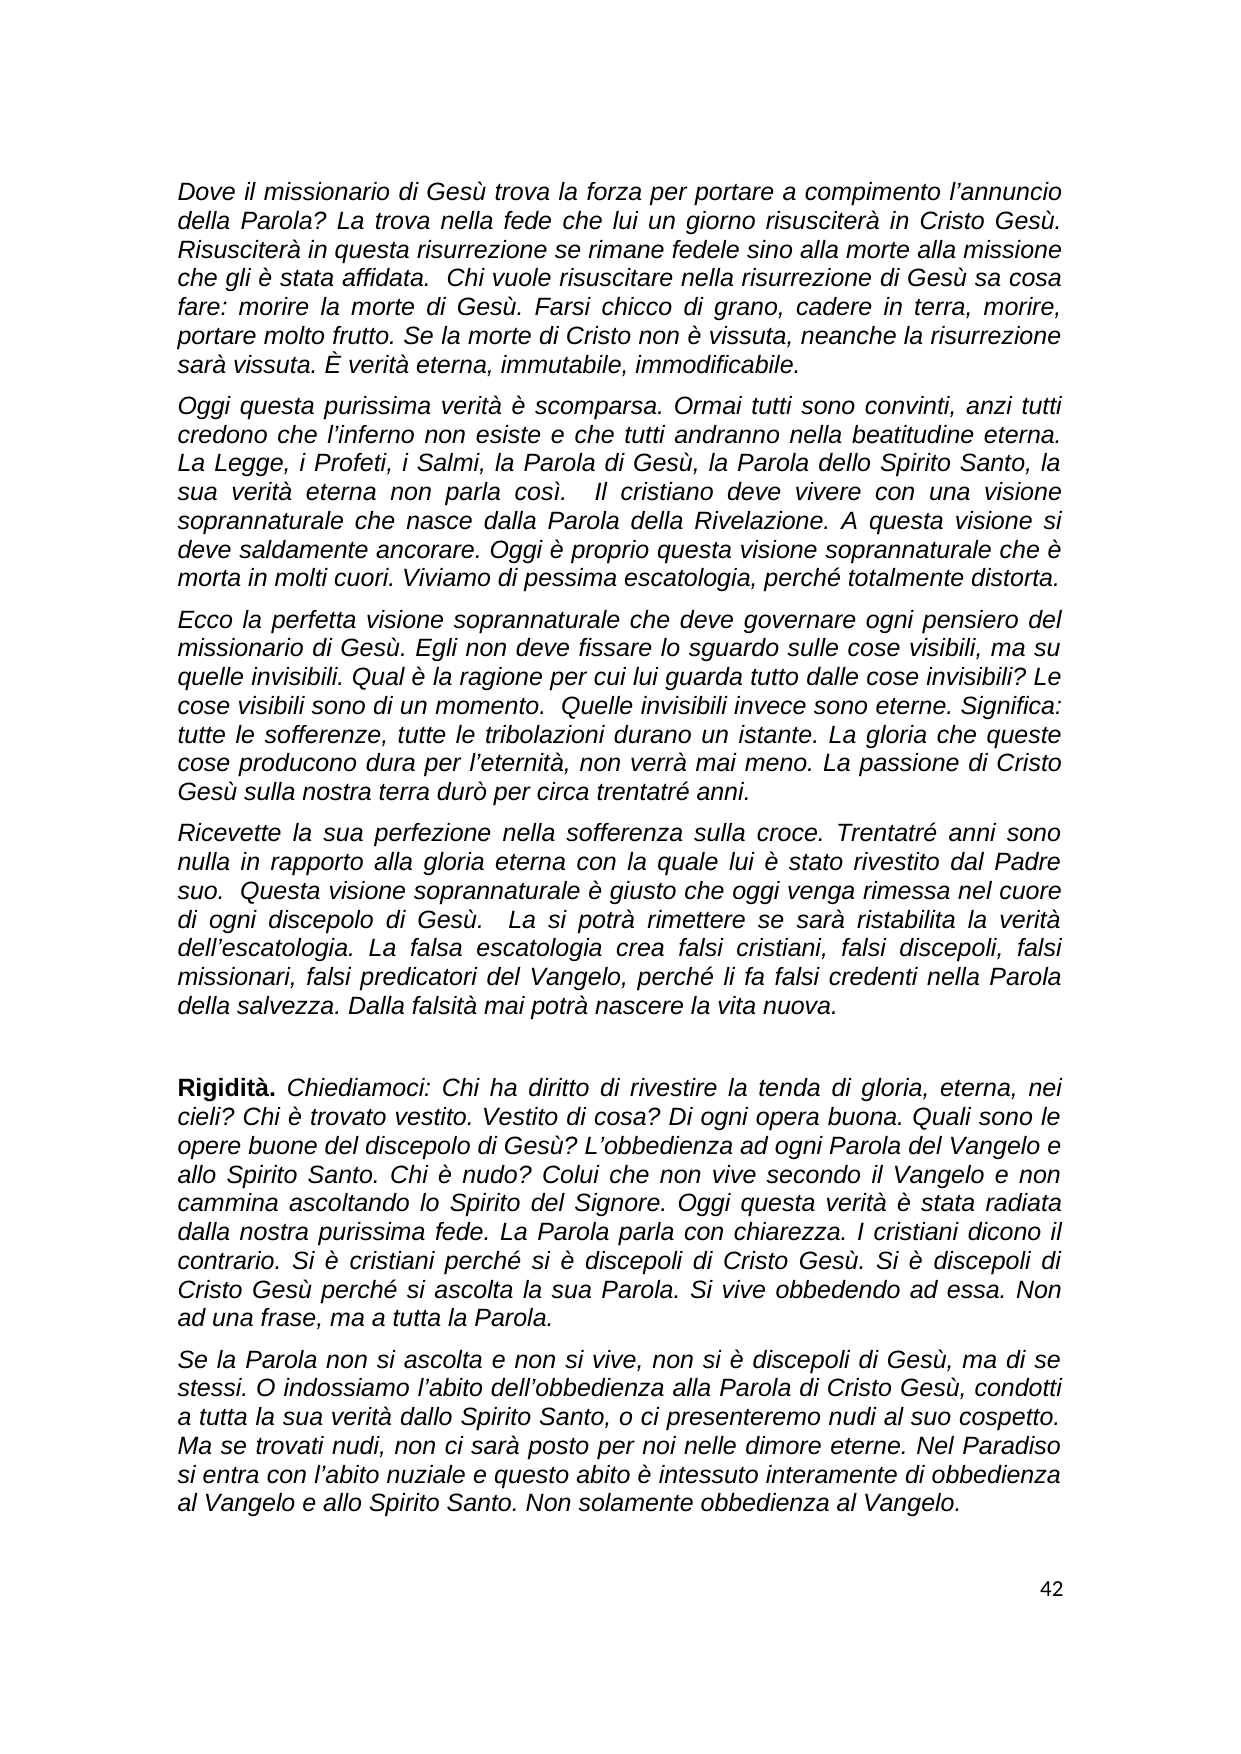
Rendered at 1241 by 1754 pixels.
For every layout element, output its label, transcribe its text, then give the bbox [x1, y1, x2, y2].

text Rigidità. Chiediamoci: Chi ha diritto di rivestire la tenda di gloria, eterna, nei cieli? Chi è trovato vestito. Vestito di cosa? Di ogni opera buona. Quali sono le opere buone del discepolo di Gesù? L’obbedienza ad ogni Parola del Vangelo e allo Spirito Santo. Chi è nudo? Colui che non vive secondo il Vangelo e non cammina ascoltando lo Spirito del Signore. Oggi questa verità è stata radiata dalla nostra purissima fede. La Parola parla con chiarezza. I cristiani dicono il contrario. Si è cristiani perché si è discepoli di Cristo Gesù. Si è discepoli di Cristo Gesù perché si ascolta la sua Parola. Si vive obbedendo ad essa. Non ad una frase, ma a tutta la Parola. [177, 1073, 1063, 1332]
text Oggi questa purissima verità è scomparsa. Ormai tutti sono convinti, anzi tutti credono che l’inferno non esiste e che tutti andranno nella beatitudine eterna. La Legge, i Profeti, i Salmi, la Parola di Gesù, la Parola dello Spirito Santo, la sua verità eterna non parla così. Il cristiano deve vivere con una visione soprannaturale che nasce dalla Parola della Rivelazione. A questa visione si deve saldamente ancorare. Oggi è proprio questa visione soprannaturale che è morta in molti cuori. Viviamo di pessima escatologia, perché totalmente distorta. [177, 391, 1063, 592]
text Dove il missionario di Gesù trova la forza per portare a compimento l’annuncio della Parola? La trova nella fede che lui un giorno risusciterà in Cristo Gesù. Risusciterà in questa risurrezione se rimane fedele sino alla morte alla missione che gli è stata affidata. Chi vuole risuscitare nella risurrezione di Gesù sa cosa fare: morire la morte di Gesù. Farsi chicco di grano, cadere in terra, morire, portare molto frutto. Se la morte di Cristo non è vissuta, neanche la risurrezione sarà vissuta. È verità eterna, immutabile, immodificabile. [177, 177, 1063, 378]
text Se la Parola non si ascolta e non si vive, non si è discepoli di Gesù, ma di se stessi. O indossiamo l’abito dell’obbedienza alla Parola di Cristo Gesù, condotti a tutta la sua verità dallo Spirito Santo, o ci presenteremo nudi al suo cospetto. Ma se trovati nudi, non ci sarà posto per noi nelle dimore eterne. Nel Paradiso si entra con l’abito nuziale e questo abito è intessuto interamente di obbedienza al Vangelo e allo Spirito Santo. Non solamente obbedienza al Vangelo. [177, 1345, 1063, 1517]
text Ricevette la sua perfezione nella sofferenza sulla croce. Trentatré anni sono nulla in rapporto alla gloria eterna con la quale lui è stato rivestito dal Padre suo. Questa visione soprannaturale è giusto che oggi venga rimessa nel cuore di ogni discepolo di Gesù. La si potrà rimettere se sarà ristabilita la verità dell’escatologia. La falsa escatologia crea falsi cristiani, falsi discepoli, falsi missionari, falsi predicatori del Vangelo, perché li fa falsi credenti nella Parola della salvezza. Dalla falsità mai potrà nascere la vita nuova. [177, 818, 1063, 1020]
text Ecco la perfetta visione soprannaturale che deve governare ogni pensiero del missionario di Gesù. Egli non deve fissare lo sguardo sulle cose visibili, ma su quelle invisibili. Qual è la ragione per cui lui guarda tutto dalle cose invisibili? Le cose visibili sono di un momento. Quelle invisibili invece sono eterne. Significa: tutte le sofferenze, tutte le tribolazioni durano un istante. La gloria che queste cose producono dura per l’eternità, non verrà mai meno. La passione di Cristo Gesù sulla nostra terra durò per circa trentatré anni. [177, 605, 1063, 806]
